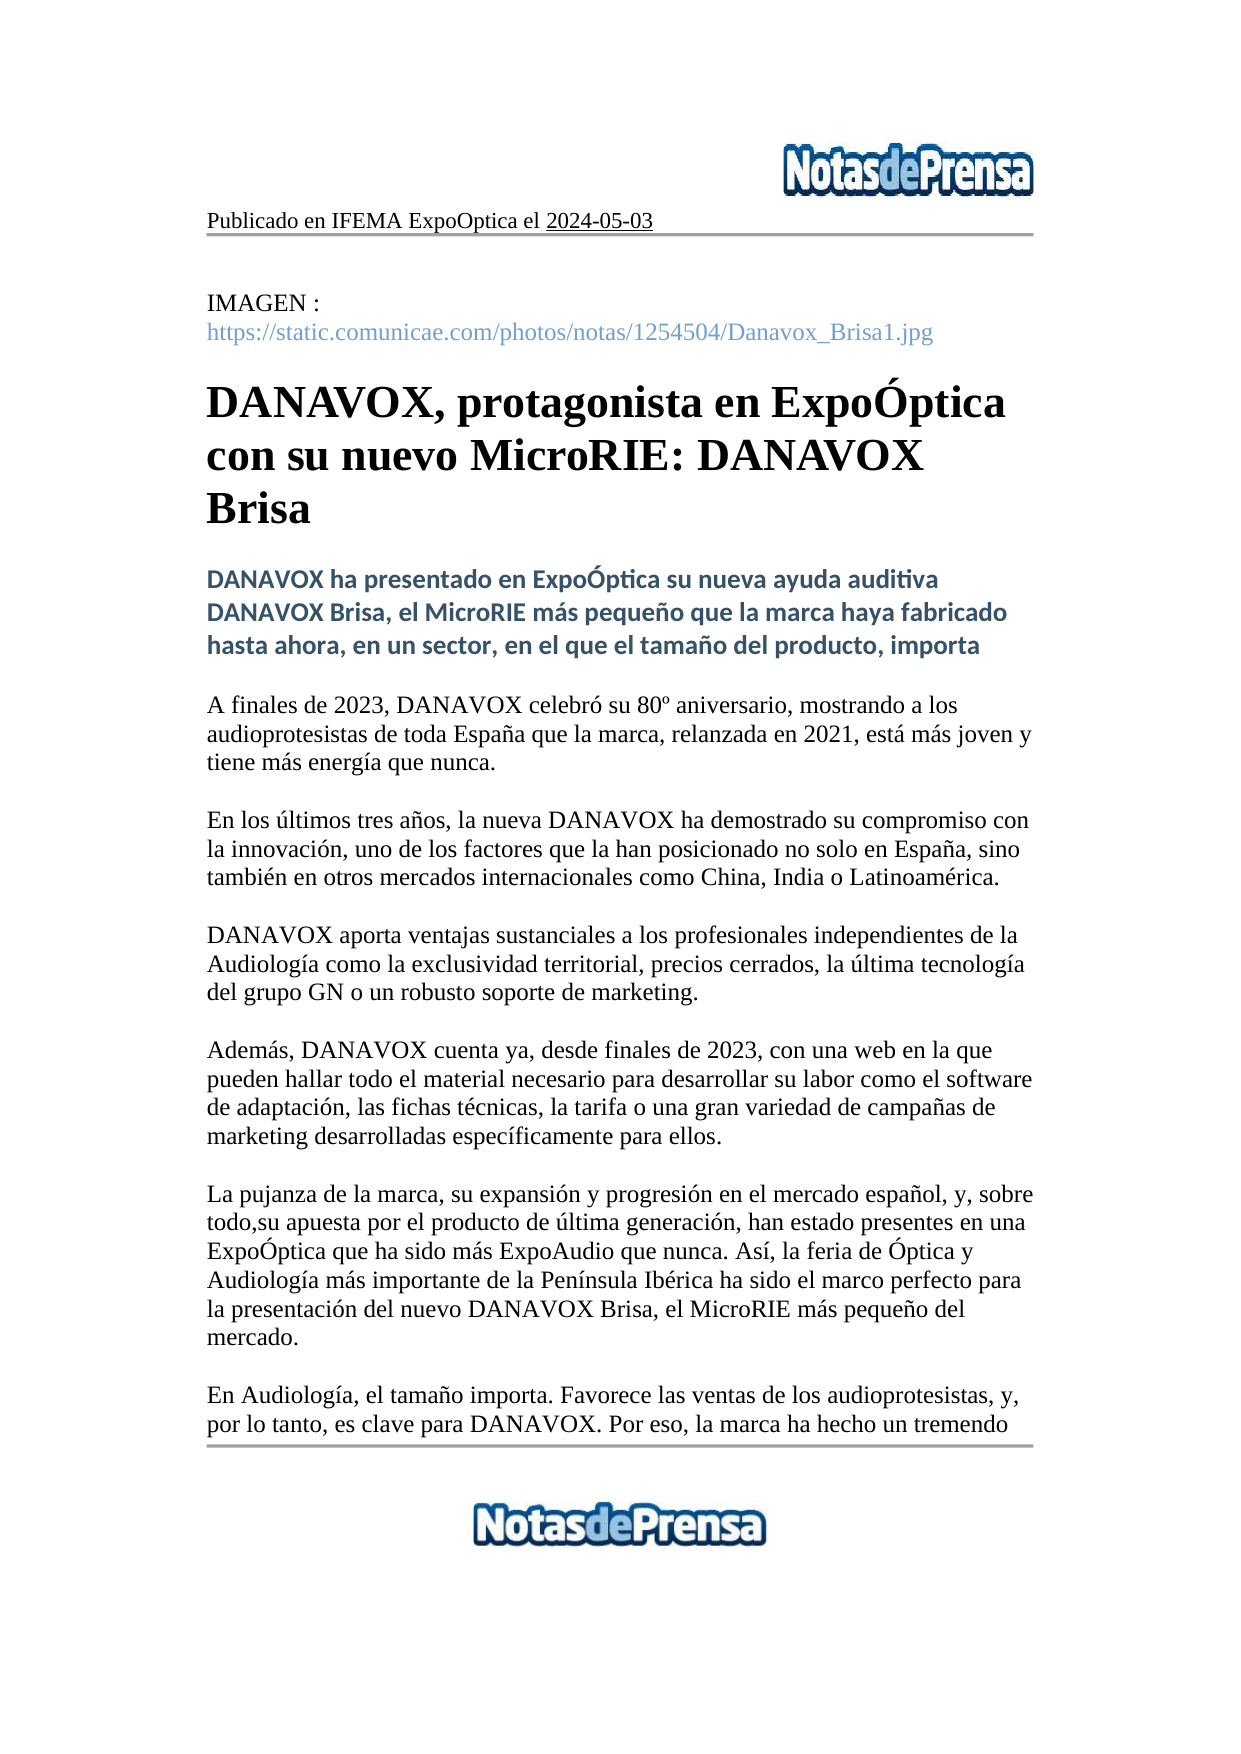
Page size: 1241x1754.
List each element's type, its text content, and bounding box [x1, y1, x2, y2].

subtitle DANAVOX ha presentado en ExpoÓptica su nueva ayuda auditiva DANAVOX Brisa, el MicroRIE más pequeño que la marca haya fabricado hasta ahora, en un sector, en el que el tamaño del producto, importa [207, 562, 1033, 661]
picture [473, 1501, 767, 1548]
picture [783, 142, 1034, 199]
subtitle DANAVOX, protagonista en ExpoÓptica con su nuevo MicroRIE: DANAVOX Brisa [207, 375, 1033, 533]
text IMAGEN : https://static.comunicae.com/photos/notas/1254504/Danavox_Brisa1.jpg [207, 288, 1033, 346]
